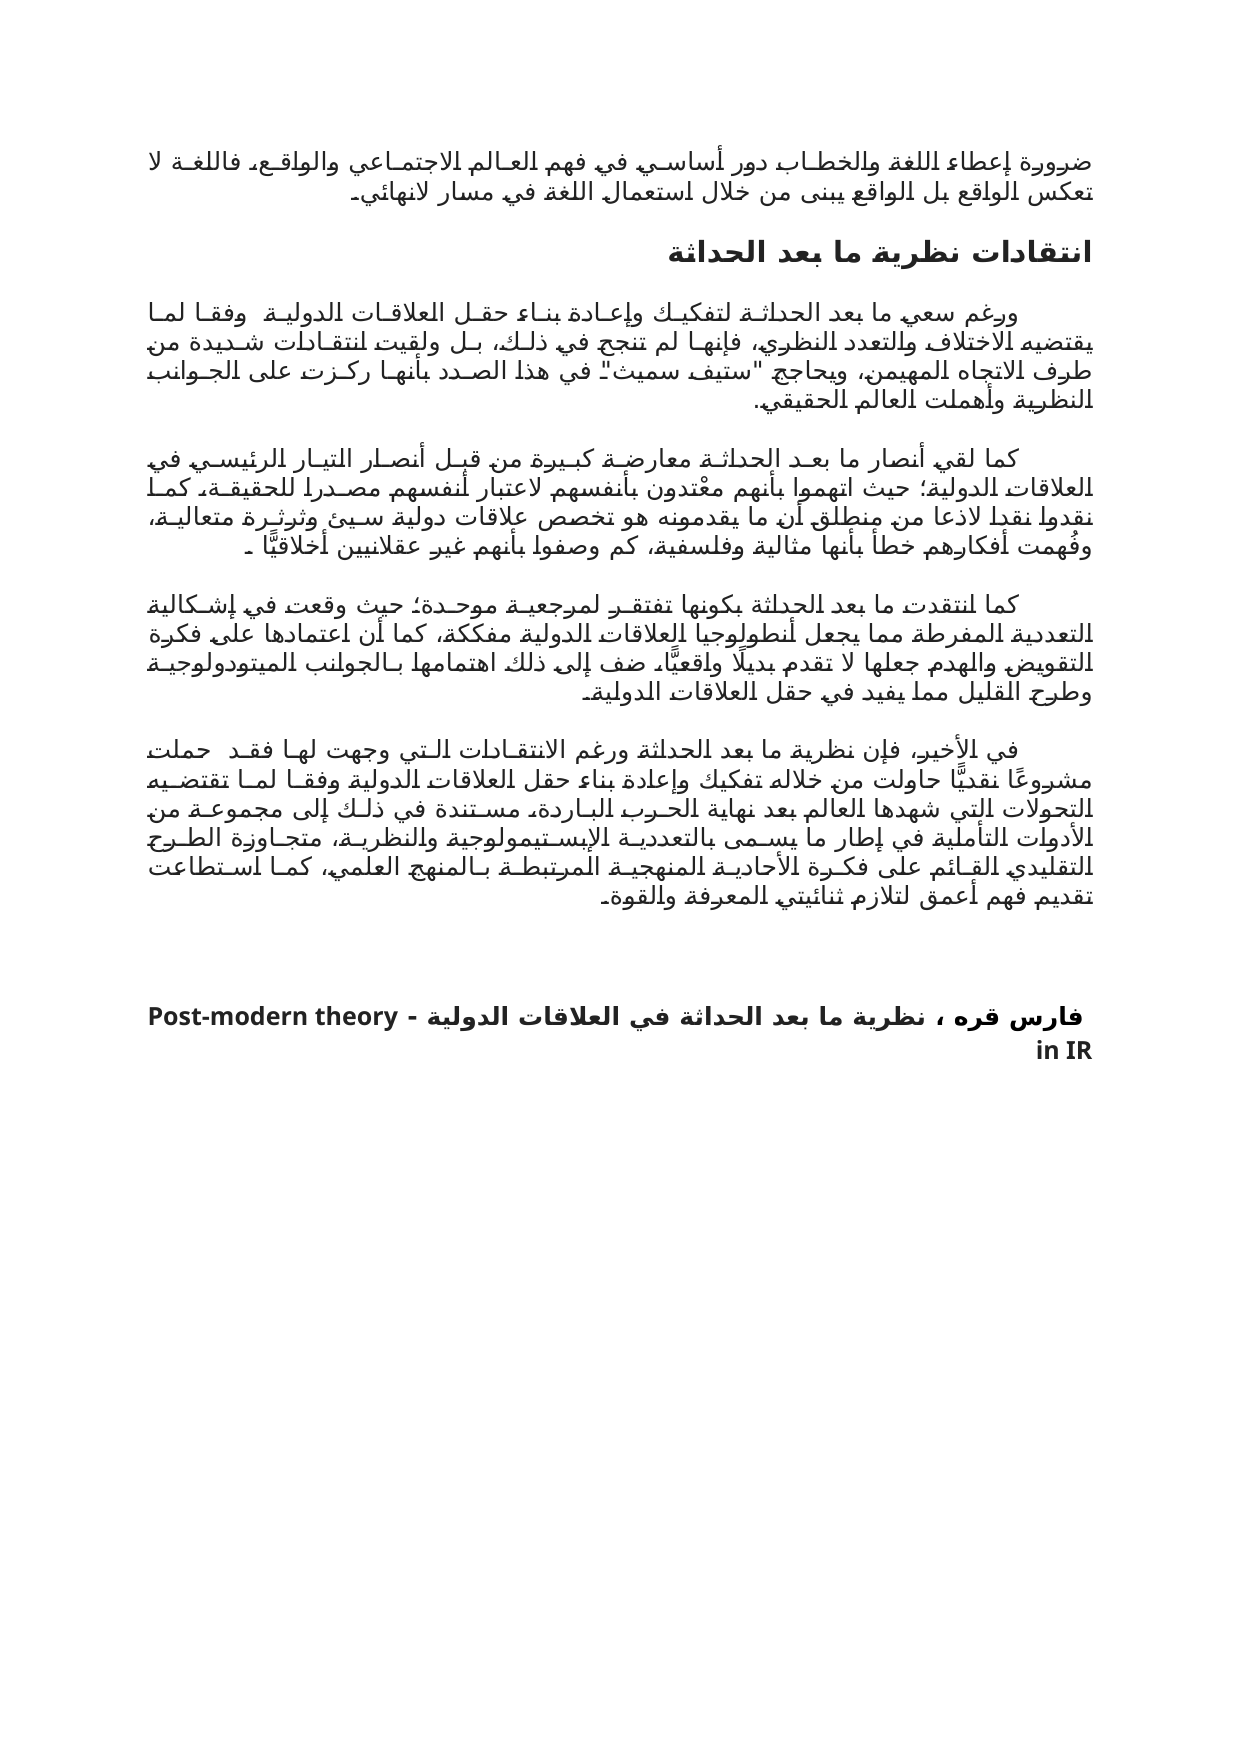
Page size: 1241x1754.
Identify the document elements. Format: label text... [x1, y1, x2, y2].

text كما لقي أنصار ما بعد الحداثة معارضة كبيرة من قبل أنصار التيار الرئيسي في العلاقات الدولية؛ حيث اتهموا بأنهم معْتدون بأنفسهم لاعتبار أنفسهم مصدرا للحقيقة، كما نقدوا نقدا لاذعا من منطلق أن ما يقدمونه هو تخصص علاقات دولية سيئ وثرثرة متعالية، وفُهمت أفكارهم خطأ بأنها مثالية وفلسفية، كم وصفوا بأنهم غير عقلانيين أخلاقيًّا . [148, 444, 1093, 561]
text فارس قره ، نظرية ما بعد الحداثة في العلاقات الدولية - Post-modern theory in IR [148, 998, 1093, 1066]
text كما انتقدت ما بعد الحداثة بكونها تفتقر لمرجعية موحدة؛ حيث وقعت في إشكالية التعددية المفرطة مما يجعل أنطولوجيا العلاقات الدولية مفككة، كما أن اعتمادها على فكرة التقويض والهدم جعلها لا تقدم بديلًا واقعيًّا، ضف إلى ذلك اهتمامها بالجوانب الميتودولوجية وطرح القليل مما يفيد في حقل العلاقات الدولية. [148, 590, 1093, 707]
text انتقادات نظرية ما بعد الحداثة [148, 235, 1093, 269]
text ورغم سعي ما بعد الحداثة لتفكيك وإعادة بناء حقل العلاقات الدولية وفقا لما يقتضيه الاختلاف والتعدد النظري، فإنها لم تنجح في ذلك، بل ولقيت انتقادات شديدة من طرف الاتجاه المهيمن، ويحاجج "ستيف سميث" في هذا الصدد بأنها ركزت على الجوانب النظرية وأهملت العالم الحقيقي. [148, 298, 1093, 415]
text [148, 148, 1093, 206]
text في الأخير، فإن نظرية ما بعد الحداثة ورغم الانتقادات التي وجهت لها فقد حملت مشروعًا نقديًّا حاولت من خلاله تفكيك وإعادة بناء حقل العلاقات الدولية وفقا لما تقتضيه التحولات التي شهدها العالم بعد نهاية الحرب الباردة، مستندة في ذلك إلى مجموعة من الأدوات التأملية في إطار ما يسمى بالتعددية الإبستيمولوجية والنظرية، متجاوزة الطرح التقليدي القائم على فكرة الأحادية المنهجية المرتبطة بالمنهج العلمي، كما استطاعت تقديم فهم أعمق لتلازم ثنائيتي المعرفة والقوة. [148, 736, 1093, 911]
